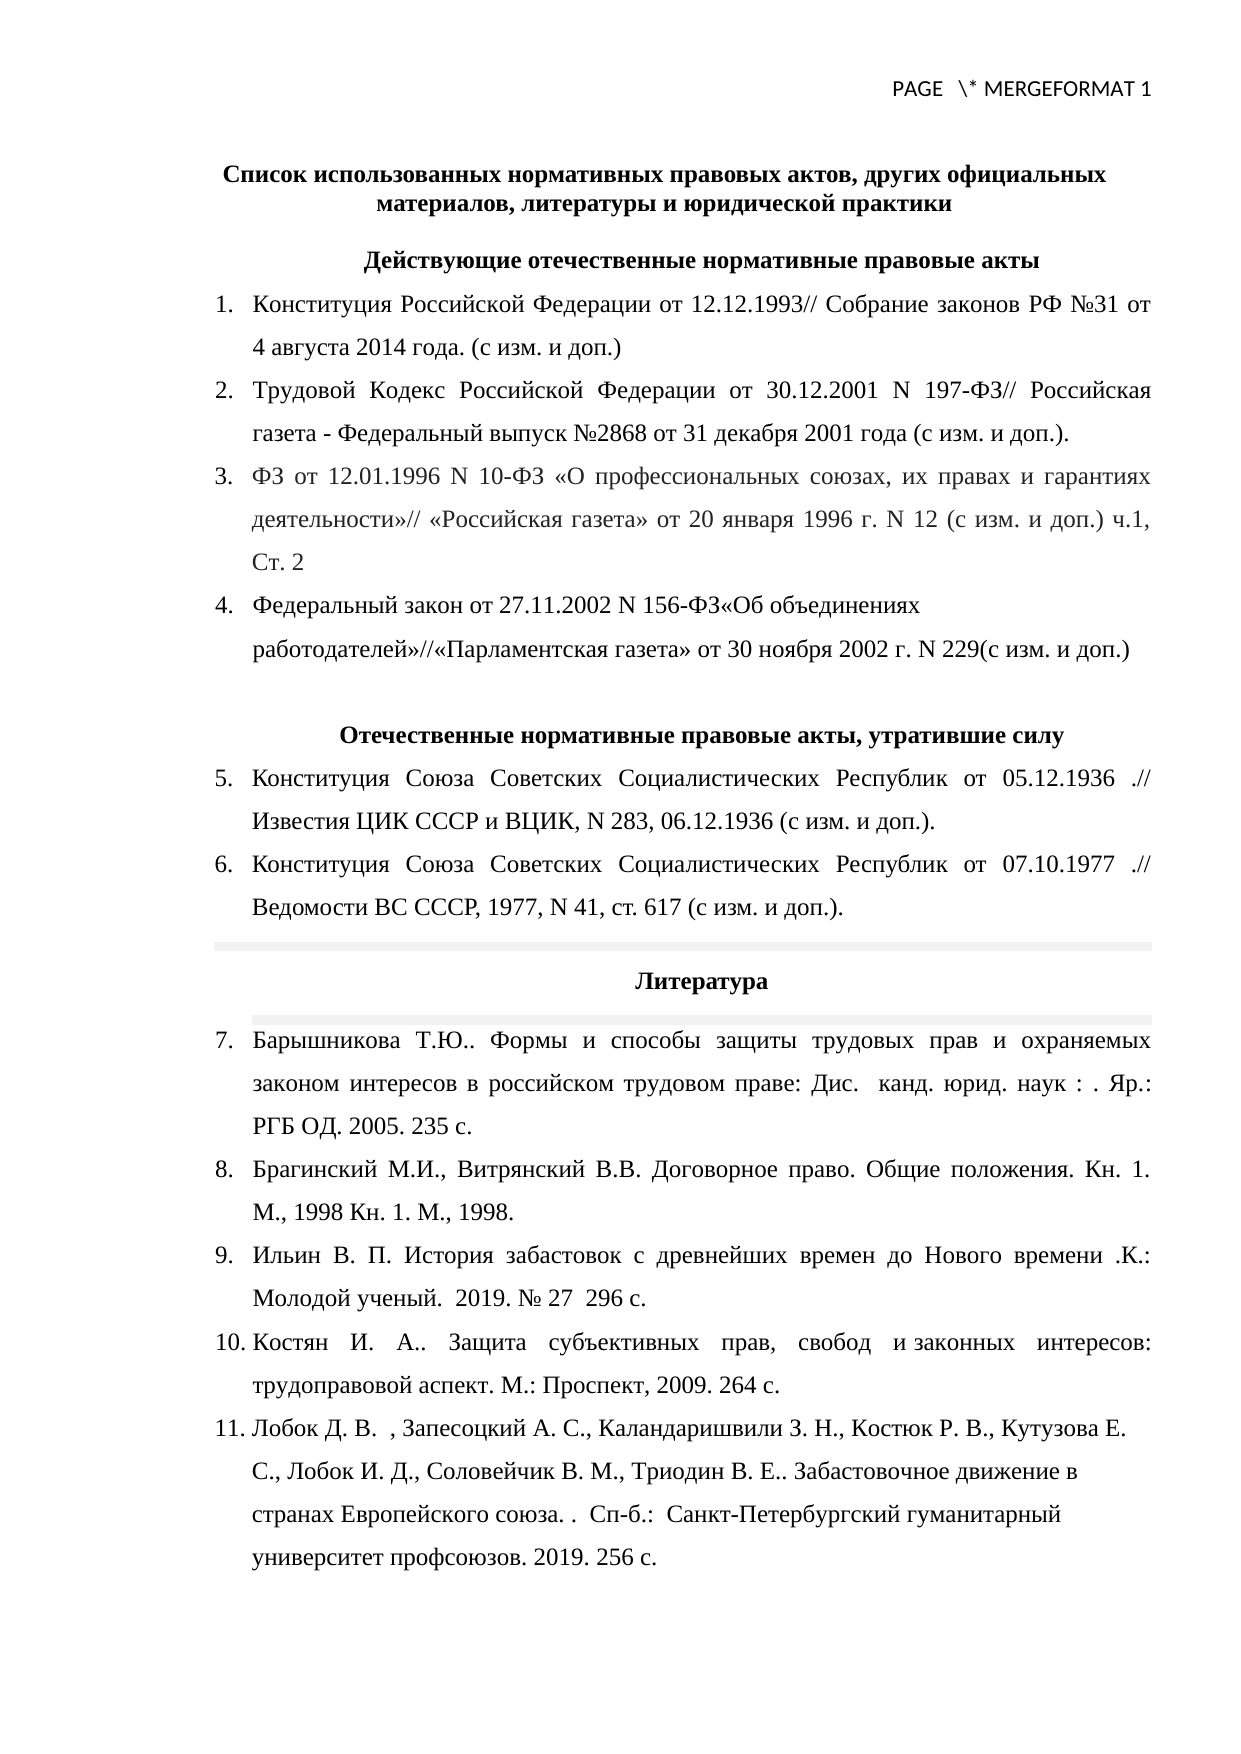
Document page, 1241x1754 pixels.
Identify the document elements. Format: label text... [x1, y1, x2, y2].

list Барышникова Т.Ю.. Формы и способы защиты трудовых прав и охраняемых законом интересов в российском трудовом праве: Дис. канд. юрид. наук : . Яр.: РГБ ОД. 2005. 235 с. [215, 1025, 1152, 1140]
list Трудовой Кодекс Российской Федерации от 30.12.2001 N 197-ФЗ// Российская газета - Федеральный выпуск №2868 от 31 декабря 2001 года (с изм. и доп.). [215, 375, 1152, 447]
list Федеральный закон от 27.11.2002 N 156-ФЗ«Об объединениях работодателей»//«Парламентская газета» от 30 ноября 2002 г. N 229(с изм. и доп.) [215, 591, 1152, 662]
list Лобок Д. В. , Запесоцкий А. С., Каландаришвили З. Н., Костюк Р. В., Кутузова Е. С., Лобок И. Д., Соловейчик В. М., Триодин В. Е.. Забастовочное движение в странах Европейского союза. . Сп-б.: Санкт-Петербургский гуманитарный университет профсоюзов. 2019. 256 c. [214, 1413, 1152, 1571]
list Конституция Союза Советских Социалистических Республик от 05.12.1936 .// Известия ЦИК СССР и ВЦИК, N 283, 06.12.1936 (с изм. и доп.). [214, 763, 1152, 835]
list Ильин В. П. История забастовок с древнейших времен до Нового времени .К.: Молодой ученый. 2019. № 27 296 с. [215, 1240, 1152, 1312]
list Литература [252, 966, 1152, 1015]
list Отечественные нормативные правовые акты, утратившие силу [252, 720, 1152, 749]
list Костян И. А.. Защита субъективных прав, свобод и законных интересов: трудоправовой аспект. М.: Проспект, 2009. 264 с. [215, 1327, 1152, 1398]
subtitle Список использованных нормативных правовых актов, других официальных материалов, литературы и юридической практики [177, 159, 1152, 216]
list Действующие отечественные нормативные правовые акты [252, 246, 1152, 274]
list Брагинский М.И., Витрянский В.В. Договорное право. Общие положения. Кн. 1. М., 1998 Кн. 1. М., 1998. [215, 1154, 1152, 1226]
list Конституция Российской Федерации от 12.12.1993// Собрание законов РФ №31 от 4 августа 2014 года. (с изм. и доп.) [215, 289, 1152, 361]
list ФЗ от 12.01.1996 N 10-ФЗ «О профессиональных союзах, их правах и гарантиях деятельности»// «Российская газета» от 20 января 1996 г. N 12 (с изм. и доп.) ч.1, Ст. 2 [214, 461, 1152, 576]
list Конституция Союза Советских Социалистических Республик от 07.10.1977 .// Ведомости ВС СССР, 1977, N 41, ст. 617 (с изм. и доп.). [214, 849, 1152, 942]
